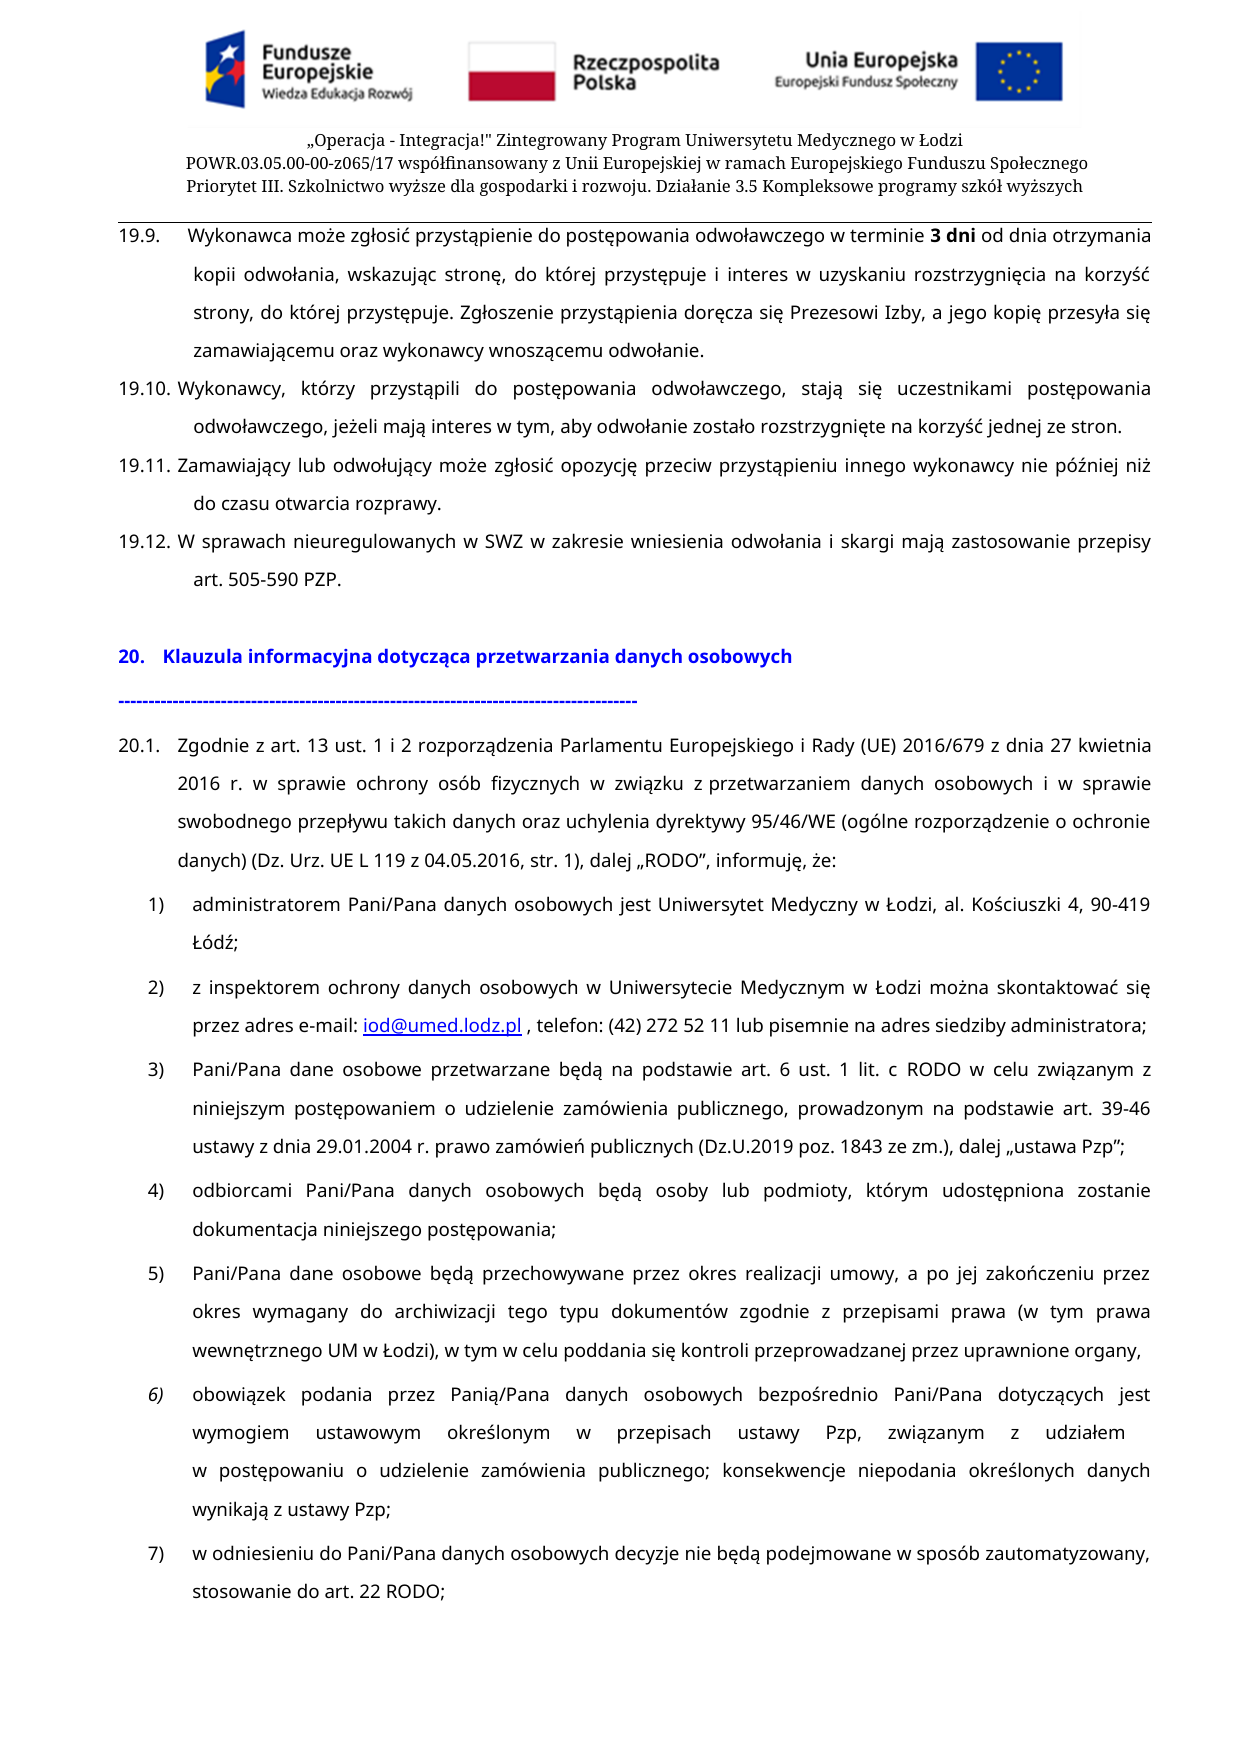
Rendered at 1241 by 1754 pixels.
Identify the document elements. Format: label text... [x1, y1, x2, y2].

picture [187, 11, 1083, 129]
list Pani/Pana dane osobowe przetwarzane będą na podstawie art. 6 ust. 1 lit. c RODO w celu związanym z niniejszym postępowaniem o udzielenie zamówienia publicznego, prowadzonym na podstawie art. 39-46 ustawy z dnia 29.01.2004 r. prawo zamówień publicznych (Dz.U.2019 poz. 1843 ze zm.), dalej „ustawa Pzp”; [148, 1057, 1152, 1159]
text -------------------------------------------------------------------------------------- [118, 688, 1152, 713]
list Klauzula informacyjna dotycząca przetwarzania danych osobowych [118, 643, 1152, 669]
list W sprawach nieuregulowanych w SWZ w zakresie wniesienia odwołania i skargi mają zastosowanie przepisy art. 505-590 PZP. [118, 528, 1152, 592]
list z inspektorem ochrony danych osobowych w Uniwersytecie Medycznym w Łodzi można skontaktować się przez adres e-mail: iod@umed.lodz.pl , telefon: (42) 272 52 11 lub pisemnie na adres siedziby administratora; [148, 974, 1152, 1038]
list Wykonawcy, którzy przystąpili do postępowania odwoławczego, stają się uczestnikami postępowania odwoławczego, jeżeli mają interes w tym, aby odwołanie zostało rozstrzygnięte na korzyść jednej ze stron. [118, 376, 1152, 439]
list Zamawiający lub odwołujący może zgłosić opozycję przeciw przystąpieniu innego wykonawcy nie później niż do czasu otwarcia rozprawy. [118, 452, 1152, 516]
list Wykonawca może zgłosić przystąpienie do postępowania odwoławczego w terminie 3 dni od dnia otrzymania kopii odwołania, wskazując stronę, do której przystępuje i interes w uzyskaniu rozstrzygnięcia na korzyść strony, do której przystępuje. Zgłoszenie przystąpienia doręcza się Prezesowi Izby, a jego kopię przesyła się zamawiającemu oraz wykonawcy wnoszącemu odwołanie. [118, 223, 1152, 363]
list odbiorcami Pani/Pana danych osobowych będą osoby lub podmioty, którym udostępniona zostanie dokumentacja niniejszego postępowania; [148, 1178, 1152, 1241]
list obowiązek podania przez Panią/Pana danych osobowych bezpośrednio Pani/Pana dotyczących jest wymogiem ustawowym określonym w przepisach ustawy Pzp, związanym z udziałem w postępowaniu o udzielenie zamówienia publicznego; konsekwencje niepodania określonych danych wynikają z ustawy Pzp; [148, 1381, 1152, 1522]
list administratorem Pani/Pana danych osobowych jest Uniwersytet Medyczny w Łodzi, al. Kościuszki 4, 90-419 Łódź; [148, 891, 1152, 955]
list w odniesieniu do Pani/Pana danych osobowych decyzje nie będą podejmowane w sposób zautomatyzowany, stosowanie do art. 22 RODO; [148, 1541, 1152, 1604]
list Zgodnie z art. 13 ust. 1 i 2 rozporządzenia Parlamentu Europejskiego i Rady (UE) 2016/679 z dnia 27 kwietnia 2016 r. w sprawie ochrony osób fizycznych w związku z przetwarzaniem danych osobowych i w sprawie swobodnego przepływu takich danych oraz uchylenia dyrektywy 95/46/WE (ogólne rozporządzenie o ochronie danych) (Dz. Urz. UE L 119 z 04.05.2016, str. 1), dalej „RODO”, informuję, że: [118, 732, 1152, 872]
list Pani/Pana dane osobowe będą przechowywane przez okres realizacji umowy, a po jej zakończeniu przez okres wymagany do archiwizacji tego typu dokumentów zgodnie z przepisami prawa (w tym prawa wewnętrznego UM w Łodzi), w tym w celu poddania się kontroli przeprowadzanej przez uprawnione organy, [148, 1260, 1152, 1362]
